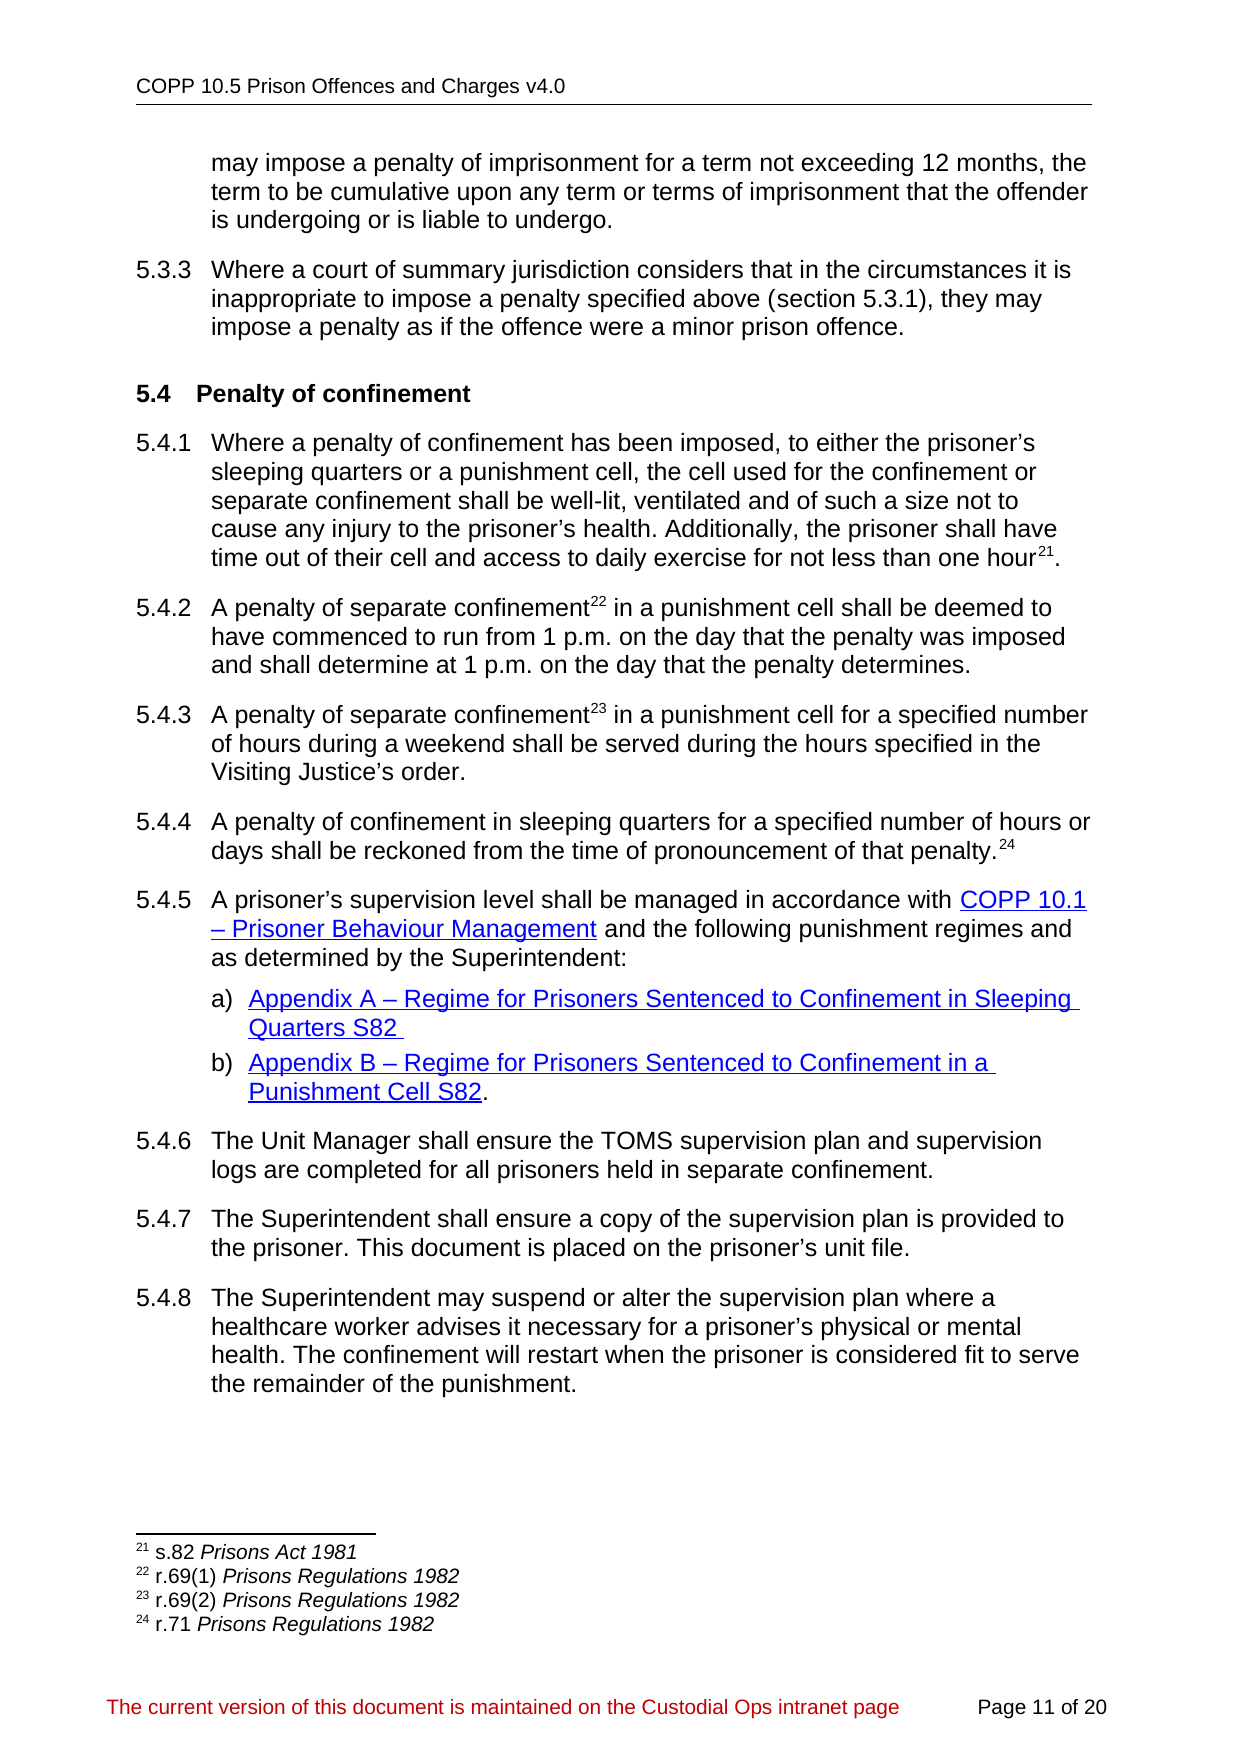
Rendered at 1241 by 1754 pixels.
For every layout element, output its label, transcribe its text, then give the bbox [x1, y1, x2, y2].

subtitle A penalty of confinement in sleeping quarters for a specified number of hours or days shall be reckoned from the time of pronouncement of that penalty. [136, 807, 1092, 864]
subtitle The Superintendent may suspend or alter the supervision plan where a healthcare worker advises it necessary for a prisoner’s physical or mental health. The confinement will restart when the prisoner is considered fit to serve the remainder of the punishment. [136, 1283, 1092, 1398]
subtitle Penalty of confinement [136, 378, 1092, 407]
list Appendix A – Regime for Prisoners Sentenced to Confinement in Sleeping Quarters S82 [211, 984, 1092, 1041]
subtitle A penalty of separate confinement in a punishment cell shall be deemed to have commenced to run from 1 p.m. on the day that the penalty was imposed and shall determine at 1 p.m. on the day that the penalty determines. [136, 593, 1092, 679]
subtitle A prisoner’s supervision level shall be managed in accordance with COPP 10.1 – Prisoner Behaviour Management and the following punishment regimes and as determined by the Superintendent: [136, 885, 1092, 971]
list Appendix B – Regime for Prisoners Sentenced to Confinement in a Punishment Cell S82. [211, 1048, 1092, 1105]
subtitle A penalty of separate confinement in a punishment cell for a specified number of hours during a weekend shall be served during the hours specified in the Visiting Justice’s order. [136, 700, 1092, 786]
subtitle Where a penalty of confinement has been imposed, to either the prisoner’s sleeping quarters or a punishment cell, the cell used for the confinement or separate confinement shall be well-lit, ventilated and of such a size not to cause any injury to the prisoner’s health. Additionally, the prisoner shall have time out of their cell and access to daily exercise for not less than one hour. [136, 428, 1092, 572]
subtitle The Superintendent shall ensure a copy of the supervision plan is provided to the prisoner. This document is placed on the prisoner’s unit file. [136, 1204, 1092, 1262]
subtitle The Unit Manager shall ensure the TOMS supervision plan and supervision logs are completed for all prisoners held in separate confinement. [136, 1126, 1092, 1183]
subtitle Where a court of summary jurisdiction considers that in the circumstances it is inappropriate to impose a penalty specified above (section 5.3.1), they may impose a penalty as if the offence were a minor prison offence. [136, 255, 1092, 341]
text may impose a penalty of imprisonment for a term not exceeding 12 months, the term to be cumulative upon any term or terms of imprisonment that the offender is undergoing or is liable to undergo. [211, 148, 1092, 234]
